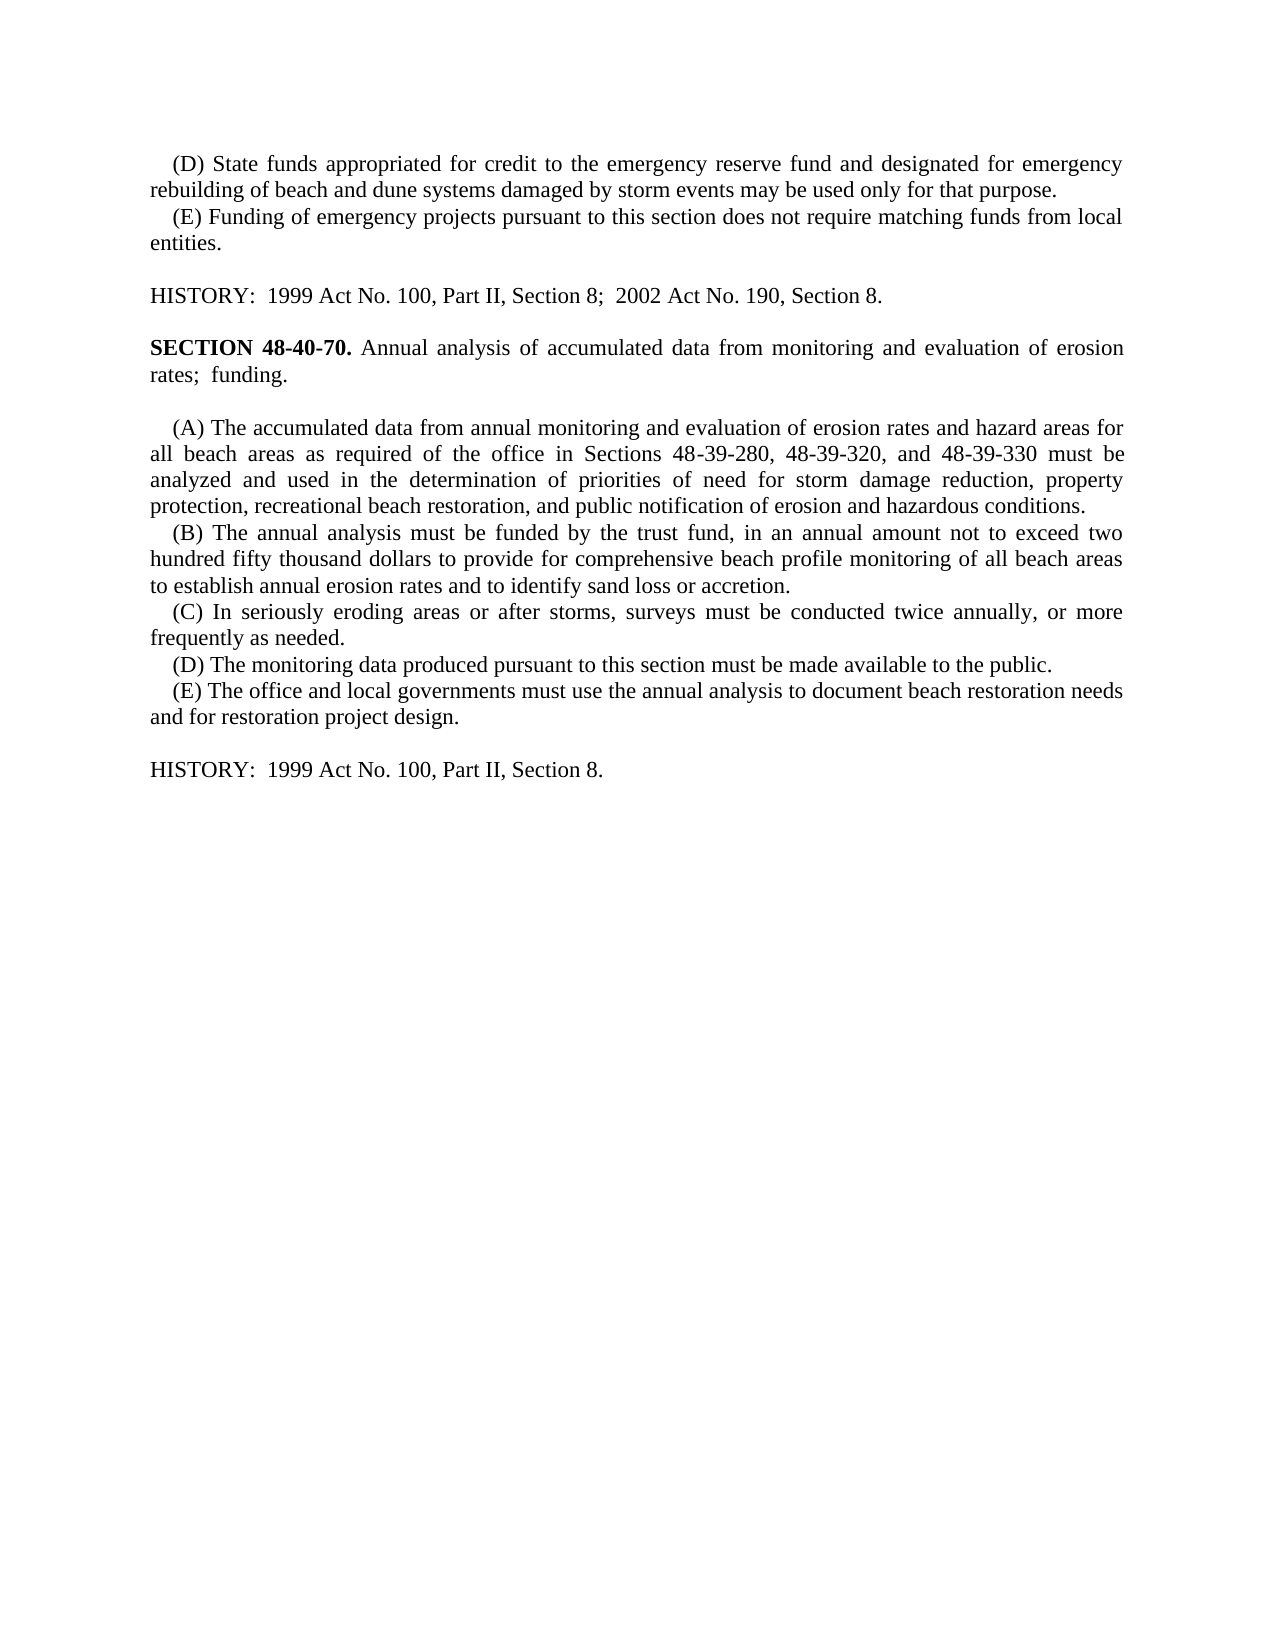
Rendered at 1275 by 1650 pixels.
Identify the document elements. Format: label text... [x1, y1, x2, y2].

text (A) The accumulated data from annual monitoring and evaluation of erosion rates and hazard areas for all beach areas as required of the office in Sections 48-39-280, 48-39-320, and 48-39-330 must be analyzed and used in the determination of priorities of need for storm damage reduction, property protection, recreational beach restoration, and public notification of erosion and hazardous conditions. [150, 413, 1125, 519]
text HISTORY: 1999 Act No. 100, Part II, Section 8. [150, 756, 1125, 782]
text HISTORY: 1999 Act No. 100, Part II, Section 8; 2002 Act No. 190, Section 8. [150, 282, 1125, 308]
text (E) The office and local governments must use the annual analysis to document beach restoration needs and for restoration project design. [150, 677, 1125, 730]
text (D) State funds appropriated for credit to the emergency reserve fund and designated for emergency rebuilding of beach and dune systems damaged by storm events may be used only for that purpose. [150, 150, 1125, 203]
text (E) Funding of emergency projects pursuant to this section does not require matching funds from local entities. [150, 203, 1125, 255]
text SECTION 48-40-70. Annual analysis of accumulated data from monitoring and evaluation of erosion rates; funding. [150, 334, 1125, 387]
text (B) The annual analysis must be funded by the trust fund, in an annual amount not to exceed two hundred fifty thousand dollars to provide for comprehensive beach profile monitoring of all beach areas to establish annual erosion rates and to identify sand loss or accretion. [150, 519, 1125, 598]
text (D) The monitoring data produced pursuant to this section must be made available to the public. [150, 651, 1125, 677]
text (C) In seriously eroding areas or after storms, surveys must be conducted twice annually, or more frequently as needed. [150, 598, 1125, 651]
